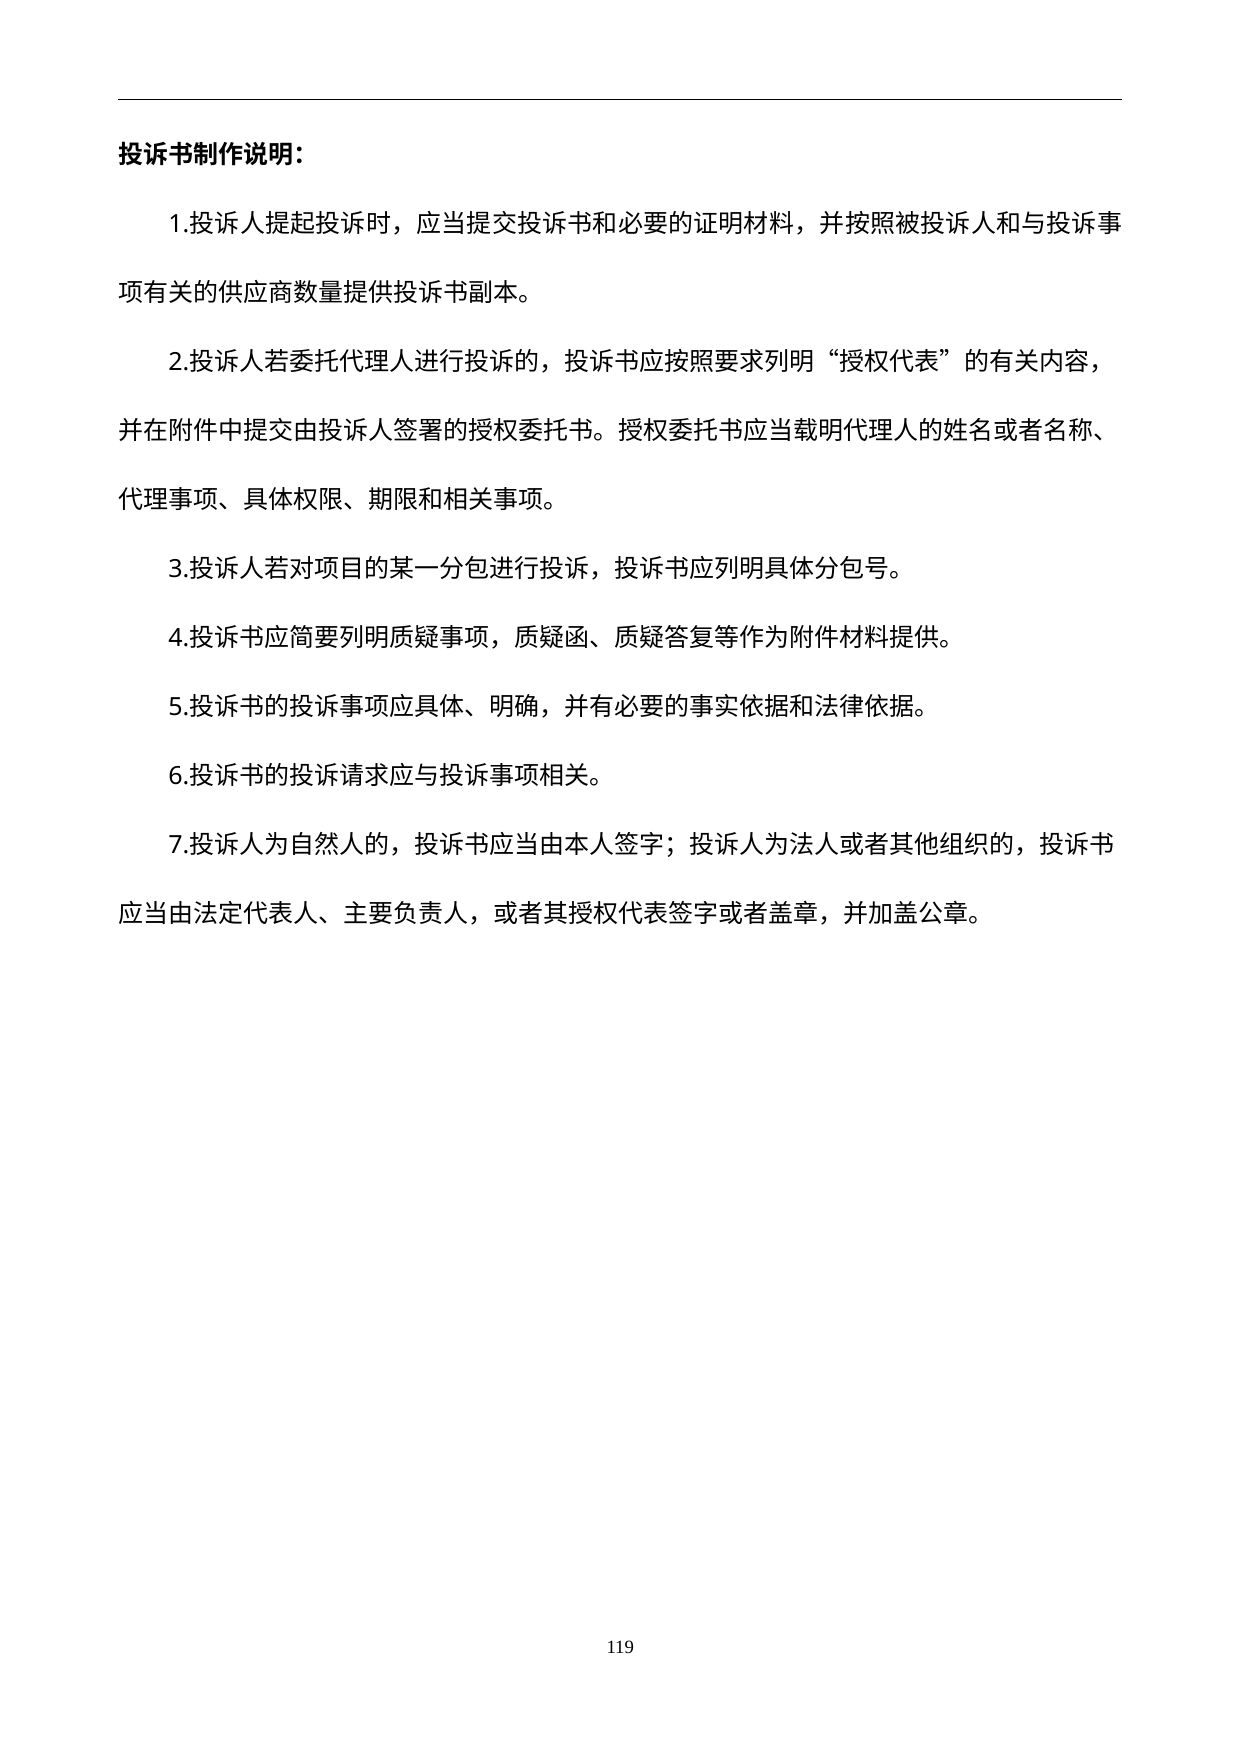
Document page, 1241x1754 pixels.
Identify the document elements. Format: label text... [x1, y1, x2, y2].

text 3.投诉人若对项目的某一分包进行投诉，投诉书应列明具体分包号。 [118, 532, 1122, 601]
text 4.投诉书应简要列明质疑事项，质疑函、质疑答复等作为附件材料提供。 [118, 601, 1122, 670]
text 7.投诉人为自然人的，投诉书应当由本人签字；投诉人为法人或者其他组织的，投诉书应当由法定代表人、主要负责人，或者其授权代表签字或者盖章，并加盖公章。 [118, 808, 1122, 946]
text 5.投诉书的投诉事项应具体、明确，并有必要的事实依据和法律依据。 [118, 670, 1122, 739]
text 投诉书制作说明： [118, 118, 1122, 187]
text 2.投诉人若委托代理人进行投诉的，投诉书应按照要求列明“授权代表”的有关内容，并在附件中提交由投诉人签署的授权委托书。授权委托书应当载明代理人的姓名或者名称、代理事项、具体权限、期限和相关事项。 [118, 325, 1122, 532]
text 6.投诉书的投诉请求应与投诉事项相关。 [118, 739, 1122, 808]
text 1.投诉人提起投诉时，应当提交投诉书和必要的证明材料，并按照被投诉人和与投诉事项有关的供应商数量提供投诉书副本。 [118, 187, 1122, 325]
